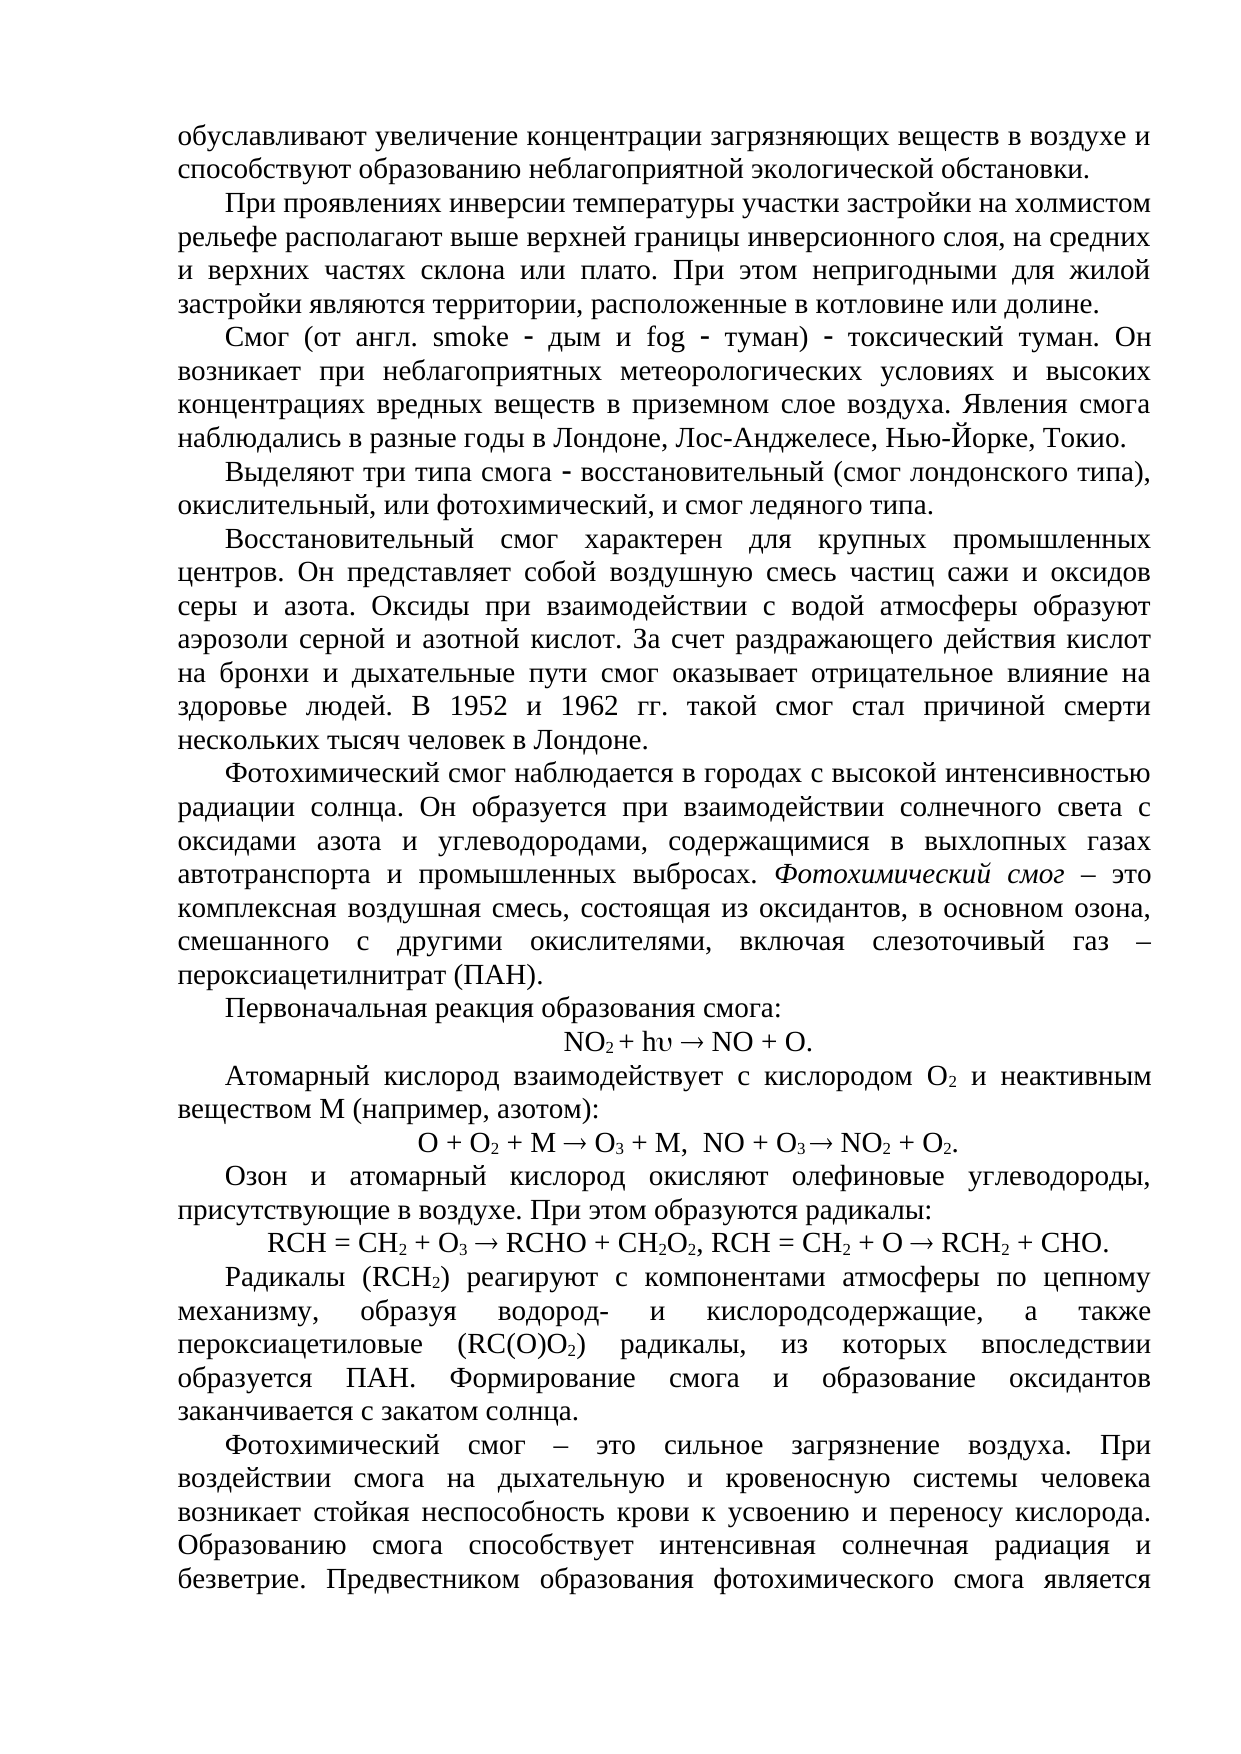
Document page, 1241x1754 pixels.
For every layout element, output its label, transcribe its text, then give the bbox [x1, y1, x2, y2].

text RCH = CH2 + O3 RCHO + CH2O2, RCH = CH2 + O RCH2 + CHO. [177, 1225, 1152, 1259]
text Радикалы (RCH2) реагируют с компонентами атмосферы по цепному механизму, образуя водород- и кислородсодержащие, а также пероксиацетиловые (RC(O)O2) радикалы, из которых впоследствии образуется ПАН. Формирование смога и образование оксидантов заканчивается с закатом солнца. [177, 1259, 1152, 1427]
text Атомарный кислород взаимодействует с кислородом О2 и неактивным веществом М (например, азотом): [177, 1058, 1152, 1125]
text Фотохимический смог наблюдается в городах с высокой интенсивностью радиации солнца. Он образуется при взаимодействии солнечного света с оксидами азота и углеводородами, содержащимися в выхлопных газах автотранспорта и промышленных выбросах. Фотохимический смог – это комплексная воздушная смесь, состоящая из оксидантов, в основном озона, смешанного с другими окислителями, включая слезоточивый газ – пероксиацетилнитрат (ПАН). [177, 756, 1152, 990]
text Восстановительный смог характерен для крупных промышленных центров. Он представляет собой воздушную смесь частиц сажи и оксидов серы и азота. Оксиды при взаимодействии с водой атмосферы образуют аэрозоли серной и азотной кислот. За счет раздражающего действия кислот на бронхи и дыхательные пути смог оказывает отрицательное влияние на здоровье людей. В 1952 и 1962 гг. такой смог стал причиной смерти нескольких тысяч человек в Лондоне. [177, 521, 1152, 756]
text О + О2 + М О3 + М, NO + O3 NO2 + O2. [177, 1125, 1152, 1158]
text При проявлениях инверсии температуры участки застройки на холмистом рельефе располагают выше верхней границы инверсионного слоя, на средних и верхних частях склона или плато. При этом непригодными для жилой застройки являются территории, расположенные в котловине или долине. [177, 185, 1152, 319]
text NO2 + h NO + O. [177, 1024, 1152, 1058]
text Выделяют три типа смога восстановительный (смог лондонского типа), окислительный, или фотохимический, и смог ледяного типа. [177, 454, 1152, 521]
text Первоначальная реакция образования смога: [177, 990, 1152, 1024]
text Озон и атомарный кислород окисляют олефиновые углеводороды, присутствующие в воздухе. При этом образуются радикалы: [177, 1158, 1152, 1225]
text Смог (от англ. smoke дым и fog туман) токсический туман. Он возникает при неблагоприятных метеорологических условиях и высоких концентрациях вредных веществ в приземном слое воздуха. Явления смога наблюдались в разные годы в Лондоне, Лос-Анджелесе, Нью-Йорке, Токио. [177, 319, 1152, 454]
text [177, 1427, 1152, 1594]
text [177, 118, 1152, 185]
